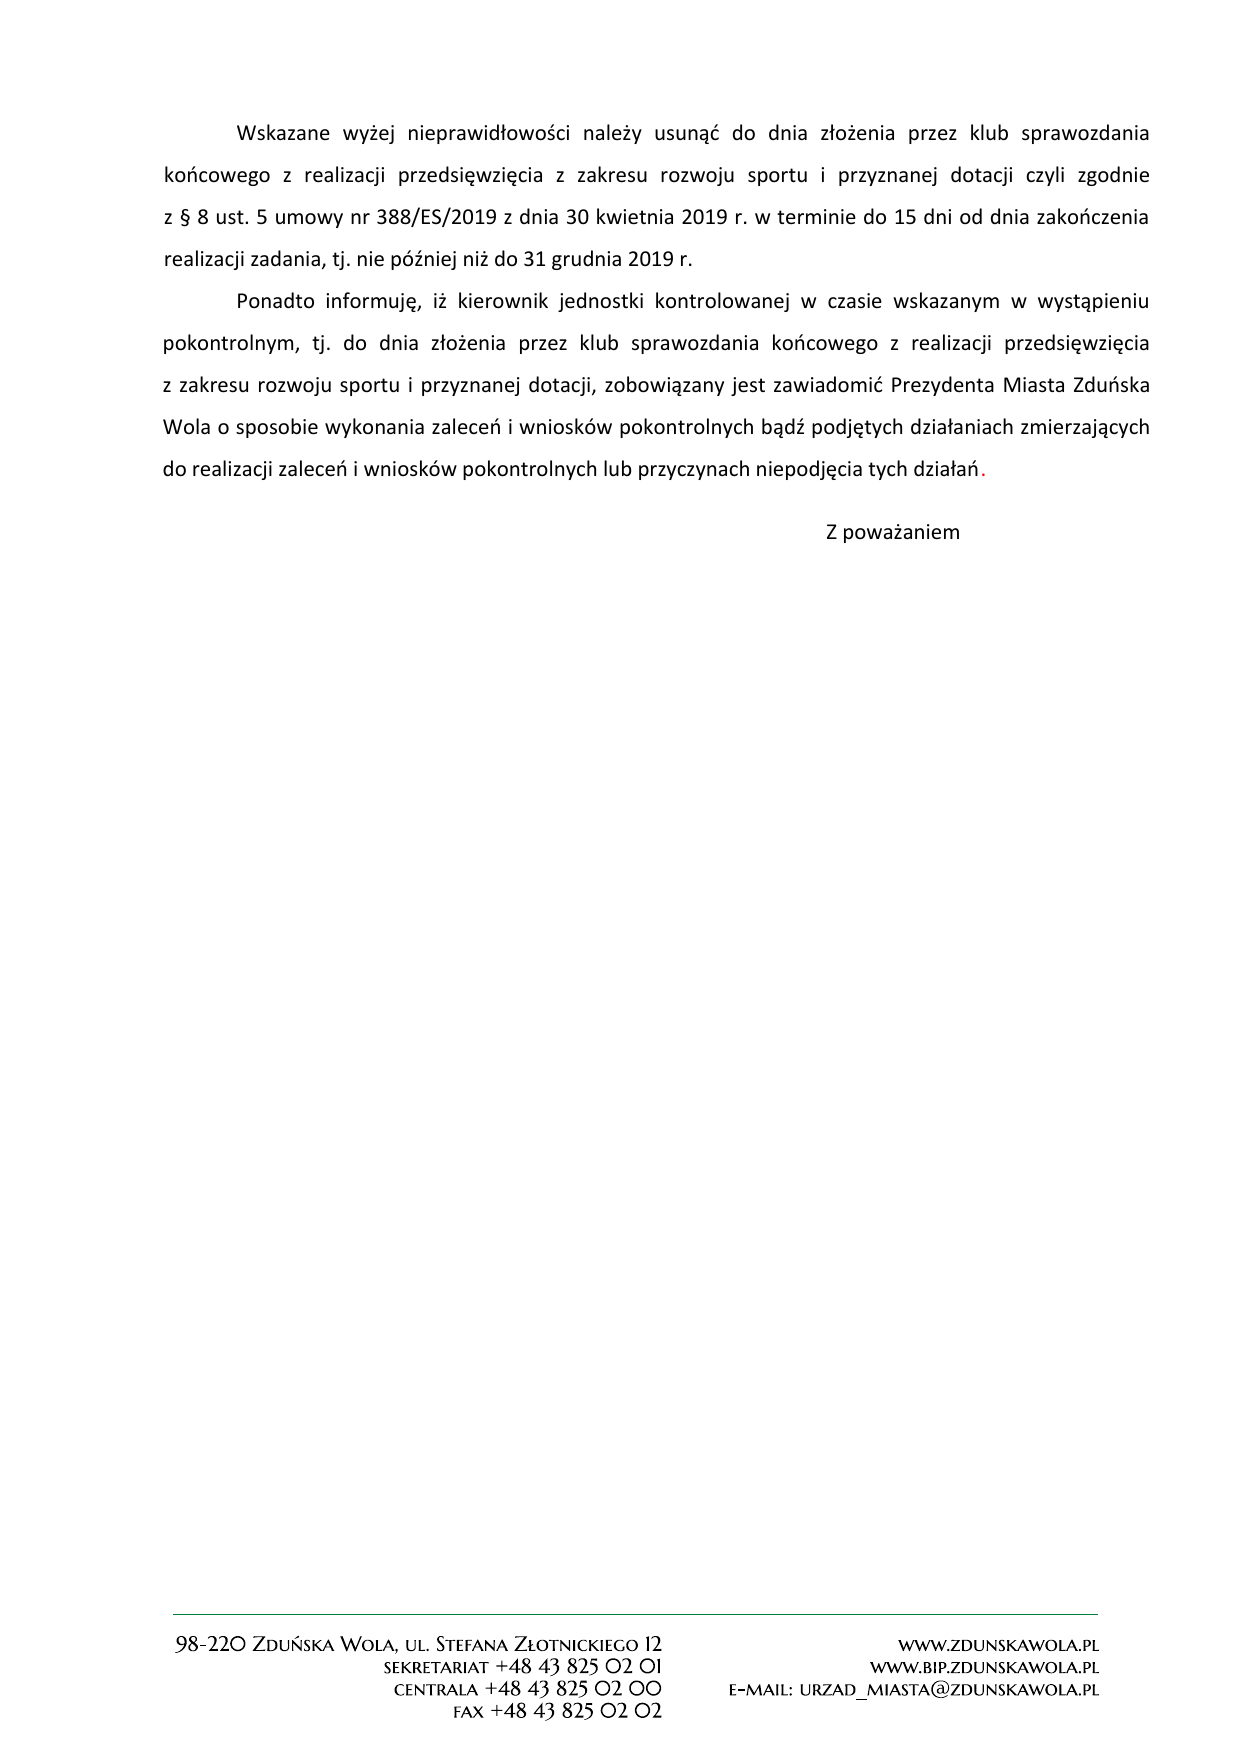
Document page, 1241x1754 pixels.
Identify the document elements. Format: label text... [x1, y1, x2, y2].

text Z poważaniem [752, 517, 1152, 545]
list Wskazane wyżej nieprawidłowości należy usunąć do dnia złożenia przez klub sprawozdania końcowego z realizacji przedsięwzięcia z zakresu rozwoju sportu i przyznanej dotacji czyli zgodnie z § 8 ust. 5 umowy nr 388/ES/2019 z dnia 30 kwietnia 2019 r. w terminie do 15 dni od dnia zakończenia realizacji zadania, tj. nie później niż do 31 grudnia 2019 r. [164, 118, 1152, 272]
text Ponadto informuję, iż kierownik jednostki kontrolowanej w czasie wskazanym w wystąpieniu pokontrolnym, tj. do dnia złożenia przez klub sprawozdania końcowego z realizacji przedsięwzięcia z zakresu rozwoju sportu i przyznanej dotacji, zobowiązany jest zawiadomić Prezydenta Miasta Zduńska Wola o sposobie wykonania zaleceń i wniosków pokontrolnych bądź podjętych działaniach zmierzających do realizacji zaleceń i wniosków pokontrolnych lub przyczynach niepodjęcia tych działań. [162, 286, 1152, 482]
